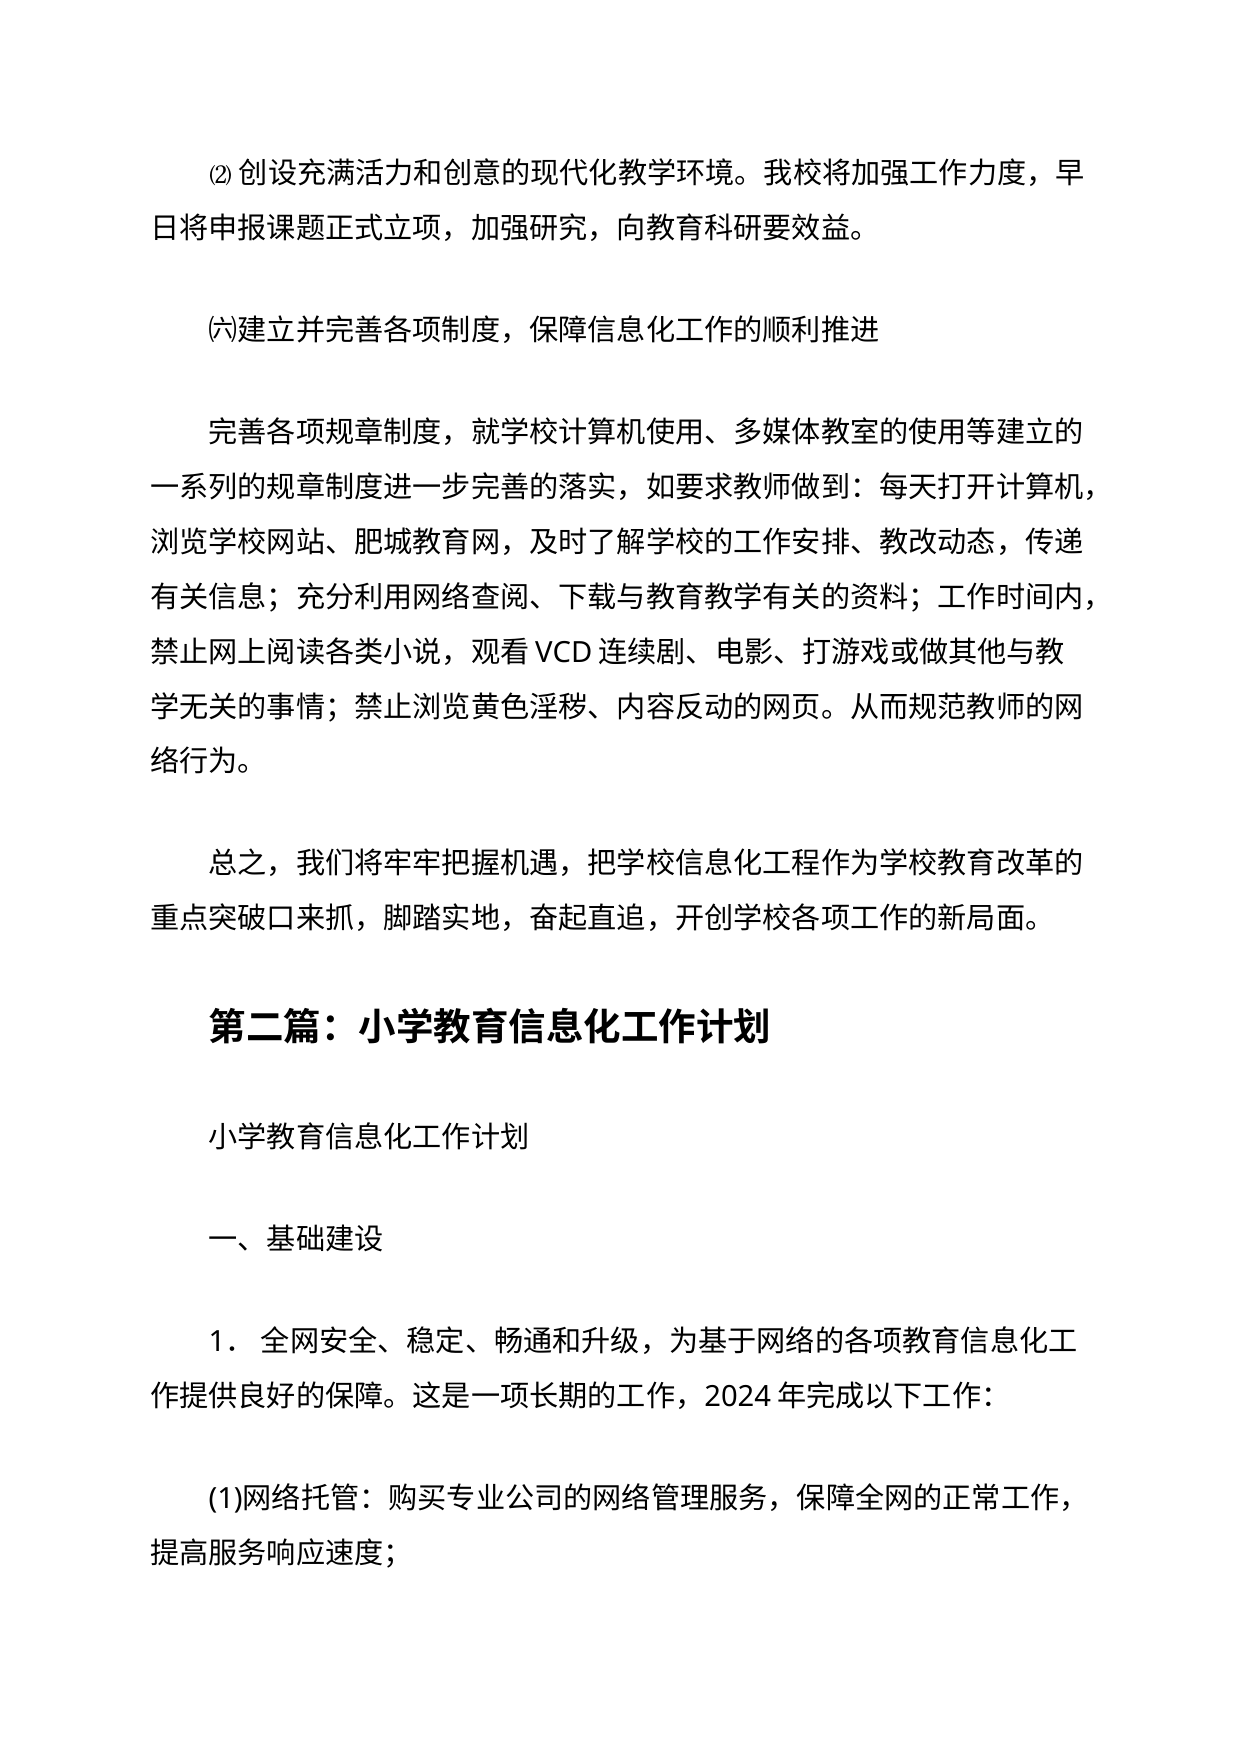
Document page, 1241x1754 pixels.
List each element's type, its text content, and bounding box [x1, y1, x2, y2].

text 1． 全网安全、稳定、畅通和升级，为基于网络的各项教育信息化工作提供良好的保障。这是一项长期的工作，2024年完成以下工作： [150, 1317, 1090, 1415]
text 小学教育信息化工作计划 [150, 1114, 1090, 1156]
text ⑵创设充满活力和创意的现代化教学环境。我校将加强工作力度，早日将申报课题正式立项，加强研究，向教育科研要效益。 [150, 150, 1090, 247]
text 第二篇：小学教育信息化工作计划 [150, 996, 1090, 1051]
text 完善各项规章制度，就学校计算机使用、多媒体教室的使用等建立的一系列的规章制度进一步完善的落实，如要求教师做到：每天打开计算机，浏览学校网站、肥城教育网，及时了解学校的工作安排、教改动态，传递有关信息；充分利用网络查阅、下载与教育教学有关的资料；工作时间内，禁止网上阅读各类小说，观看VCD连续剧、电影、打游戏或做其他与教学无关的事情；禁止浏览黄色淫秽、内容反动的网页。从而规范教师的网络行为。 [150, 408, 1090, 780]
text ㈥建立并完善各项制度，保障信息化工作的顺利推进 [150, 307, 1090, 349]
text 一、基础建设 [150, 1216, 1090, 1258]
text (1)网络托管：购买专业公司的网络管理服务，保障全网的正常工作，提高服务响应速度； [150, 1474, 1090, 1572]
text 总之，我们将牢牢把握机遇，把学校信息化工程作为学校教育改革的重点突破口来抓，脚踏实地，奋起直追，开创学校各项工作的新局面。 [150, 840, 1090, 937]
